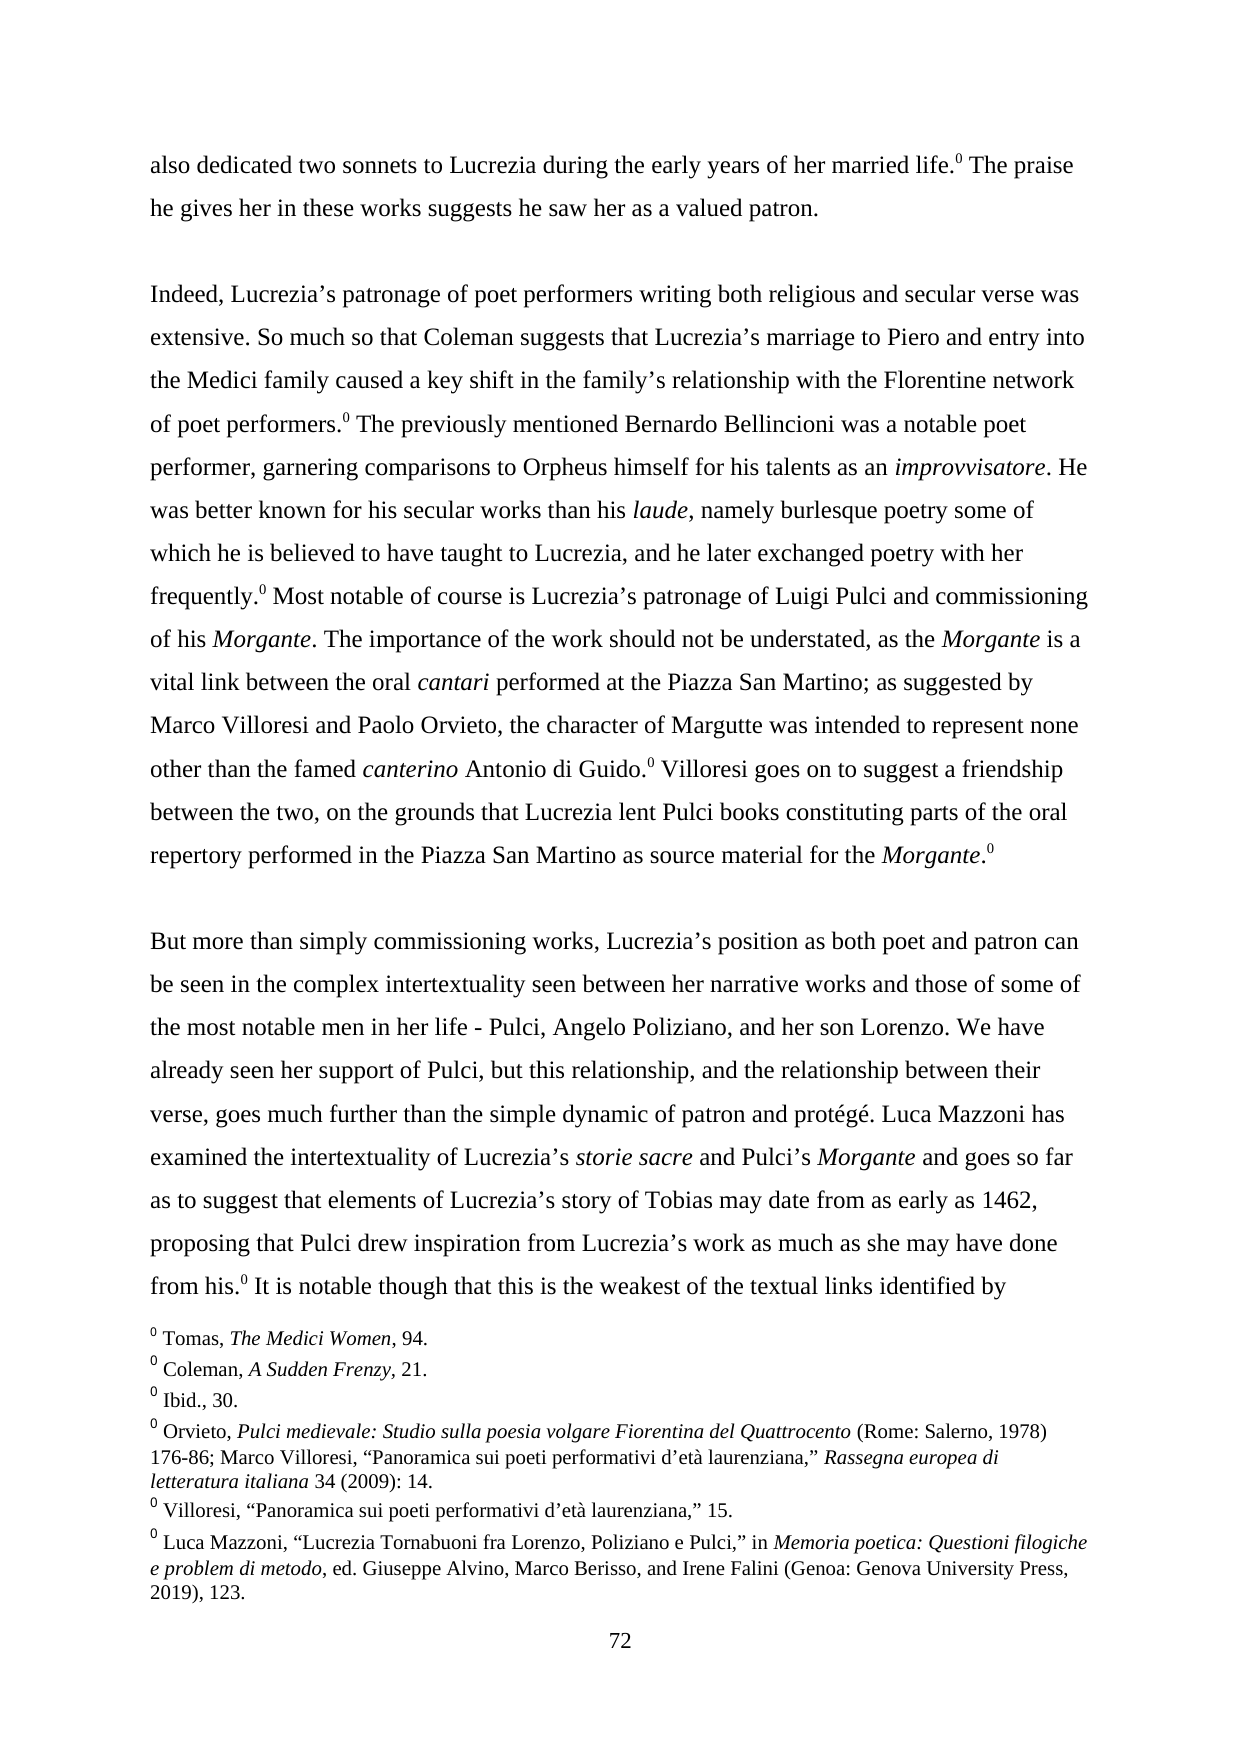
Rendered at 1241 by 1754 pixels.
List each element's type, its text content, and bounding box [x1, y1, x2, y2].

text Indeed, Lucrezia’s patronage of poet performers writing both religious and secular verse was extensive. So much so that Coleman suggests that Lucrezia’s marriage to Piero and entry into the Medici family caused a key shift in the family’s relationship with the Florentine network of poet performers. The previously mentioned Bernardo Bellincioni was a notable poet performer, garnering comparisons to Orpheus himself for his talents as an improvvisatore. He was better known for his secular works than his laude, namely burlesque poetry some of which he is believed to have taught to Lucrezia, and he later exchanged poetry with her frequently. Most notable of course is Lucrezia’s patronage of Luigi Pulci and commissioning of his Morgante. The importance of the work should not be understated, as the Morgante is a vital link between the oral cantari performed at the Piazza San Martino; as suggested by Marco Villoresi and Paolo Orvieto, the character of Margutte was intended to represent none other than the famed canterino Antonio di Guido. Villoresi goes on to suggest a friendship between the two, on the grounds that Lucrezia lent Pulci books constituting parts of the oral repertory performed in the Piazza San Martino as source material for the Morgante. [150, 279, 1090, 869]
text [150, 926, 1090, 1300]
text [150, 150, 1090, 222]
